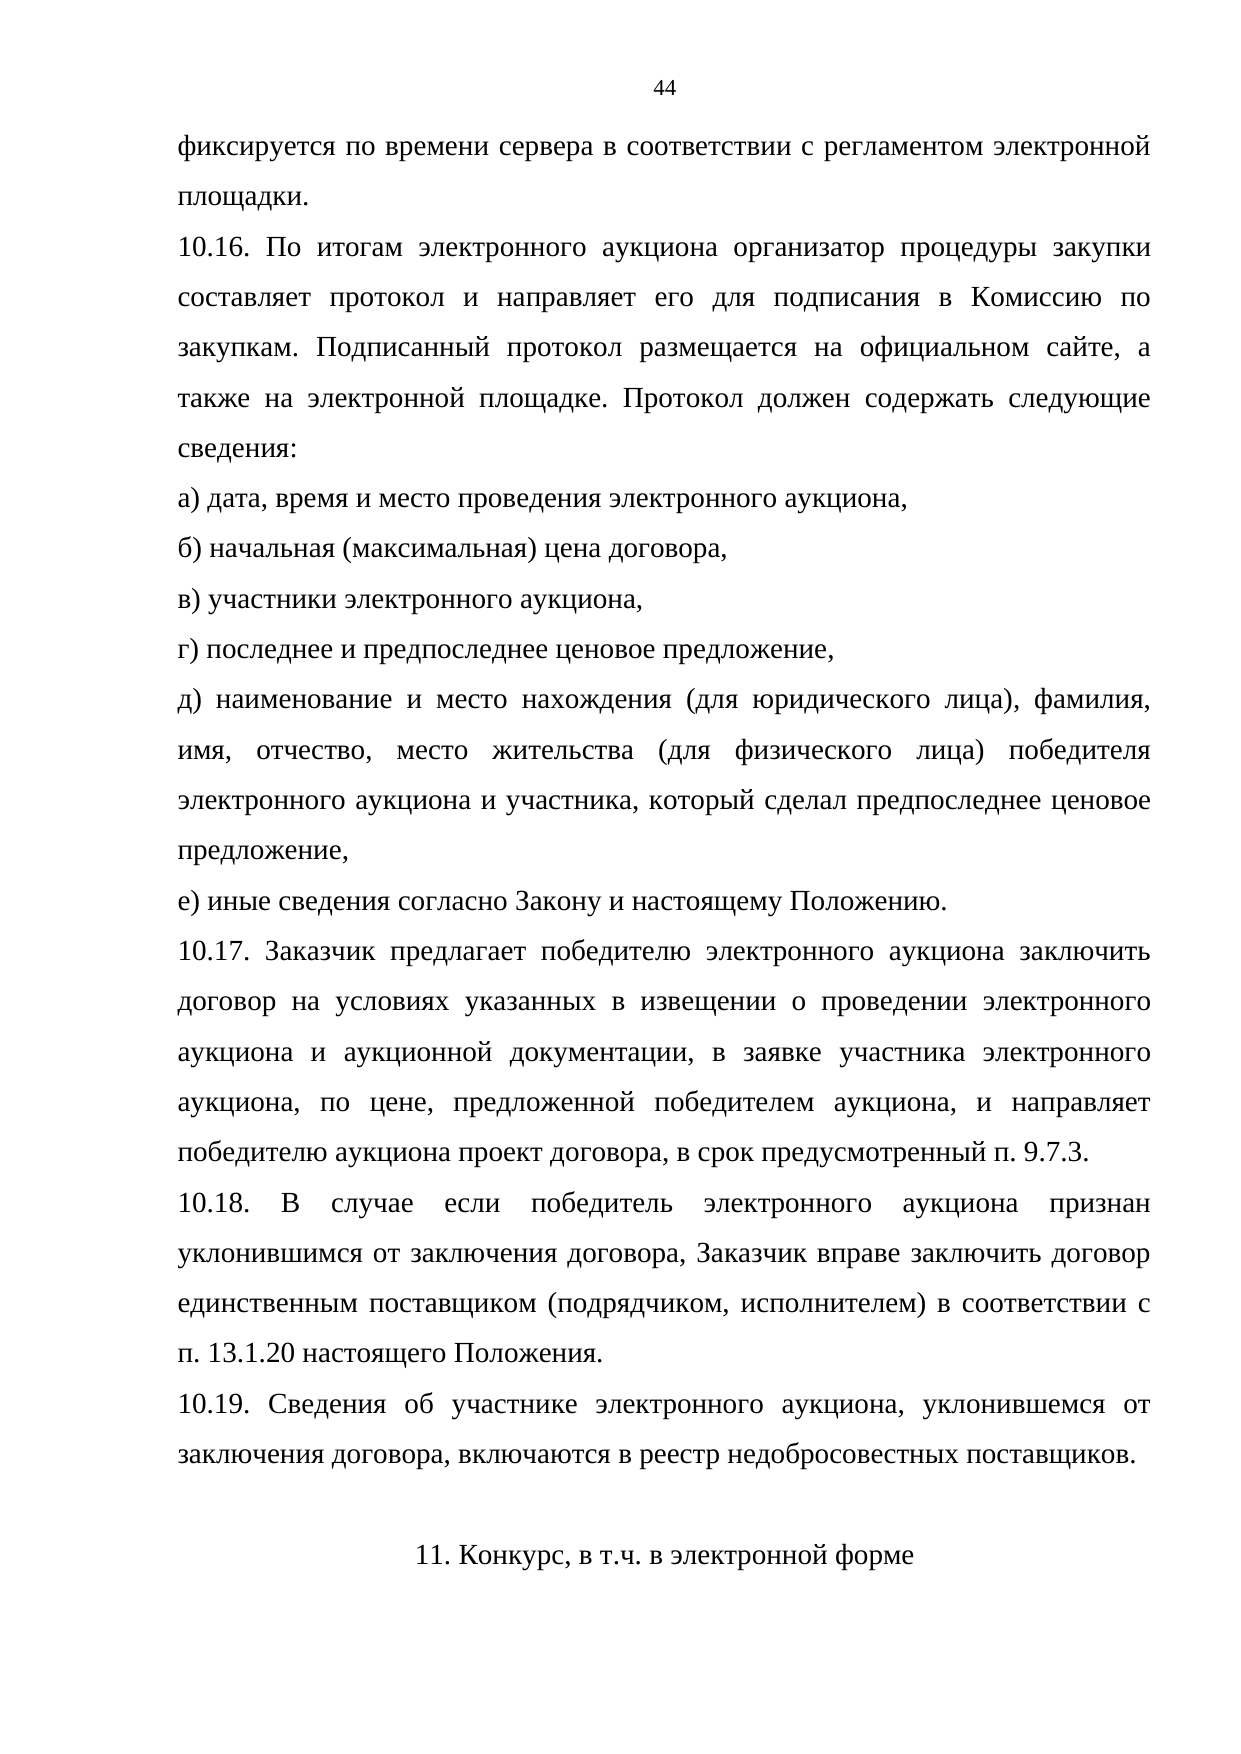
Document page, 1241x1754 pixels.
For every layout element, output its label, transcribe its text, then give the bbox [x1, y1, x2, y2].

text д) наименование и место нахождения (для юридического лица), фамилия, имя, отчество, место жительства (для физического лица) победителя электронного аукциона и участника, который сделал предпоследнее ценовое предложение, [177, 682, 1152, 866]
text в) участники электронного аукциона, [177, 581, 1152, 614]
text 11. Конкурс, в т.ч. в электронной форме [177, 1537, 1152, 1570]
text 10.18. В случае если победитель электронного аукциона признан уклонившимся от заключения договора, Заказчик вправе заключить договор единственным поставщиком (подрядчиком, исполнителем) в соответствии с п. 13.1.20 настоящего Положения. [177, 1185, 1152, 1369]
text 10.17. Заказчик предлагает победителю электронного аукциона заключить договор на условиях указанных в извещении о проведении электронного аукциона и аукционной документации, в заявке участника электронного аукциона, по цене, предложенной победителем аукциона, и направляет победителю аукциона проект договора, в срок предусмотренный п. 9.7.3. [177, 933, 1152, 1168]
text 10.16. По итогам электронного аукциона организатор процедуры закупки составляет протокол и направляет его для подписания в Комиссию по закупкам. Подписанный протокол размещается на официальном сайте, а также на электронной площадке. Протокол должен содержать следующие сведения: [177, 229, 1152, 463]
text е) иные сведения согласно Закону и настоящему Положению. [177, 883, 1152, 916]
text 10.19. Сведения об участнике электронного аукциона, уклонившемся от заключения договора, включаются в реестр недобросовестных поставщиков. [177, 1386, 1152, 1470]
text б) начальная (максимальная) цена договора, [177, 531, 1152, 564]
text а) дата, время и место проведения электронного аукциона, [177, 480, 1152, 514]
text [177, 128, 1152, 212]
text г) последнее и предпоследнее ценовое предложение, [177, 631, 1152, 665]
